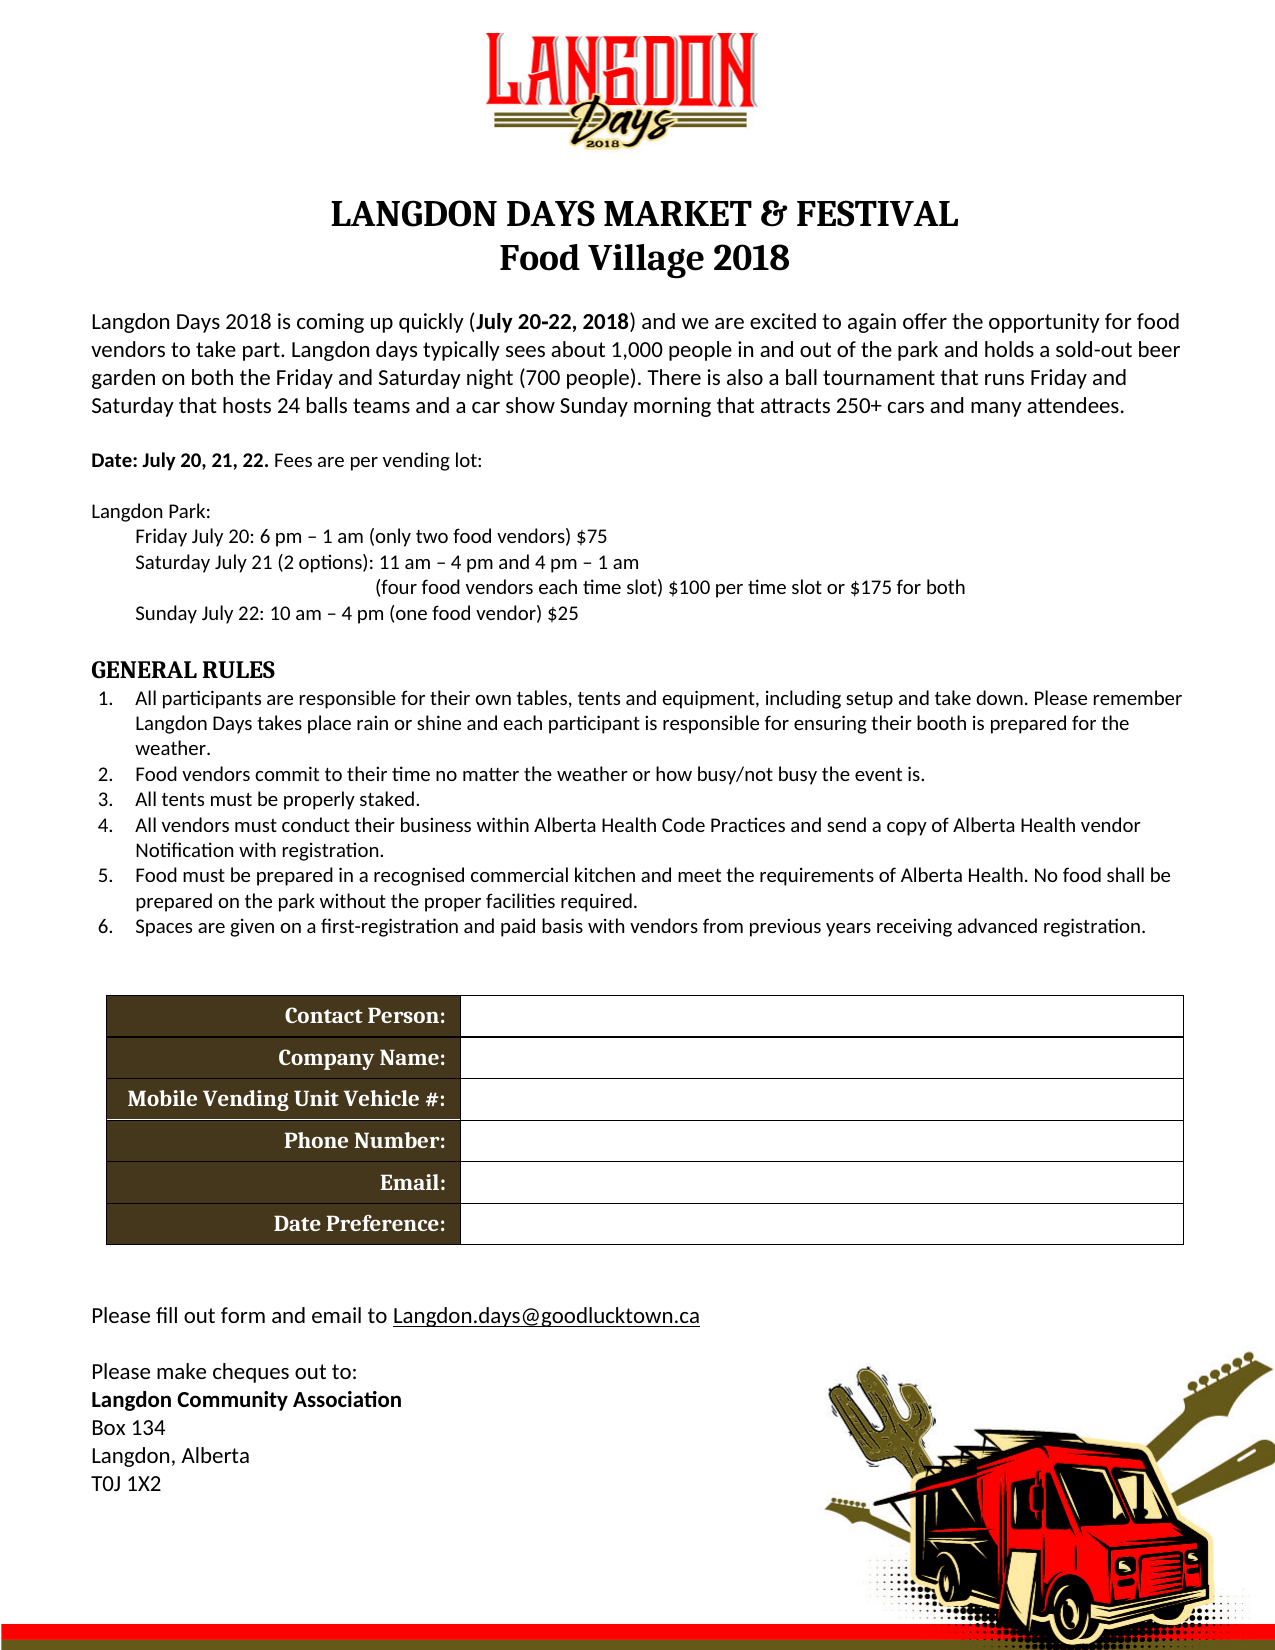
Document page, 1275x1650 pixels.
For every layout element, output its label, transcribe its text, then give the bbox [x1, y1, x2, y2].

text (four food vendors each time slot) $100 per time slot or $175 for both [360, 574, 1198, 600]
list All vendors must conduct their business within Alberta Health Code Practices and send a copy of Alberta Health vendor [98, 812, 1198, 837]
text LANGDON DAYS MARKET & FESTIVAL [91, 193, 1198, 236]
table_header Contact Person: [107, 996, 460, 1036]
table_cell [461, 1038, 1183, 1078]
text Langdon Community Association [91, 1385, 1198, 1413]
text GENERAL RULES [91, 656, 1198, 685]
text Please make cheques out to: [91, 1357, 1198, 1385]
text Friday July 20: 6 pm – 1 am (only two food vendors) $75 [135, 524, 1198, 549]
list All tents must be properly staked. [98, 786, 1198, 812]
list All participants are responsible for their own tables, tents and equipment, including setup and take down. Please remember Langdon Days takes place rain or shine and each participant is responsible for ensuring their booth is prepared for the weather. [98, 685, 1198, 761]
text Langdon, Alberta [91, 1441, 1198, 1469]
text T0J 1X2 [91, 1469, 1198, 1497]
text Date: July 20, 21, 22. Fees are per vending lot: [91, 447, 1198, 473]
table_cell [461, 1204, 1183, 1244]
text Saturday July 21 (2 options): 11 am – 4 pm and 4 pm – 1 am [135, 549, 1198, 574]
list Food must be prepared in a recognised commercial kitchen and meet the requirements of Alberta Health. No food shall be prepared on the park without the proper facilities required. [98, 863, 1198, 913]
table_cell Date Preference: [107, 1204, 460, 1244]
list Notification with registration. [135, 837, 1198, 863]
table_header [461, 996, 1183, 1036]
list Spaces are given on a first-registration and paid basis with vendors from previous years receiving advanced registration. [98, 913, 1198, 939]
text Food Village 2018 [91, 236, 1198, 279]
text Langdon Park: [91, 498, 1198, 524]
text Langdon Days 2018 is coming up quickly (July 20‐22, 2018) and we are excited to again offer the opportunity for food vendors to take part. Langdon days typically sees about 1,000 people in and out of the park and holds a sold-out beer garden on both the Friday and Saturday night (700 people). There is also a ball tournament that runs Friday and Saturday that hosts 24 balls teams and a car show Sunday morning that attracts 250+ cars and many attendees. [91, 307, 1198, 419]
text Sunday July 22: 10 am – 4 pm (one food vendor) $25 [135, 600, 1198, 625]
table_cell [461, 1121, 1183, 1161]
picture [1, 1, 1275, 1650]
table_cell Phone Number: [107, 1121, 460, 1161]
table_cell [461, 1079, 1183, 1119]
table_cell Mobile Vending Unit Vehicle #: [107, 1079, 460, 1119]
table_cell Email: [107, 1162, 460, 1203]
text Please fill out form and email to Langdon.days@goodlucktown.ca [91, 1301, 1198, 1329]
table_cell [461, 1162, 1183, 1203]
text Box 134 [91, 1413, 1198, 1441]
table_cell Company Name: [107, 1038, 460, 1078]
list Food vendors commit to their time no matter the weather or how busy/not busy the event is. [98, 761, 1198, 786]
